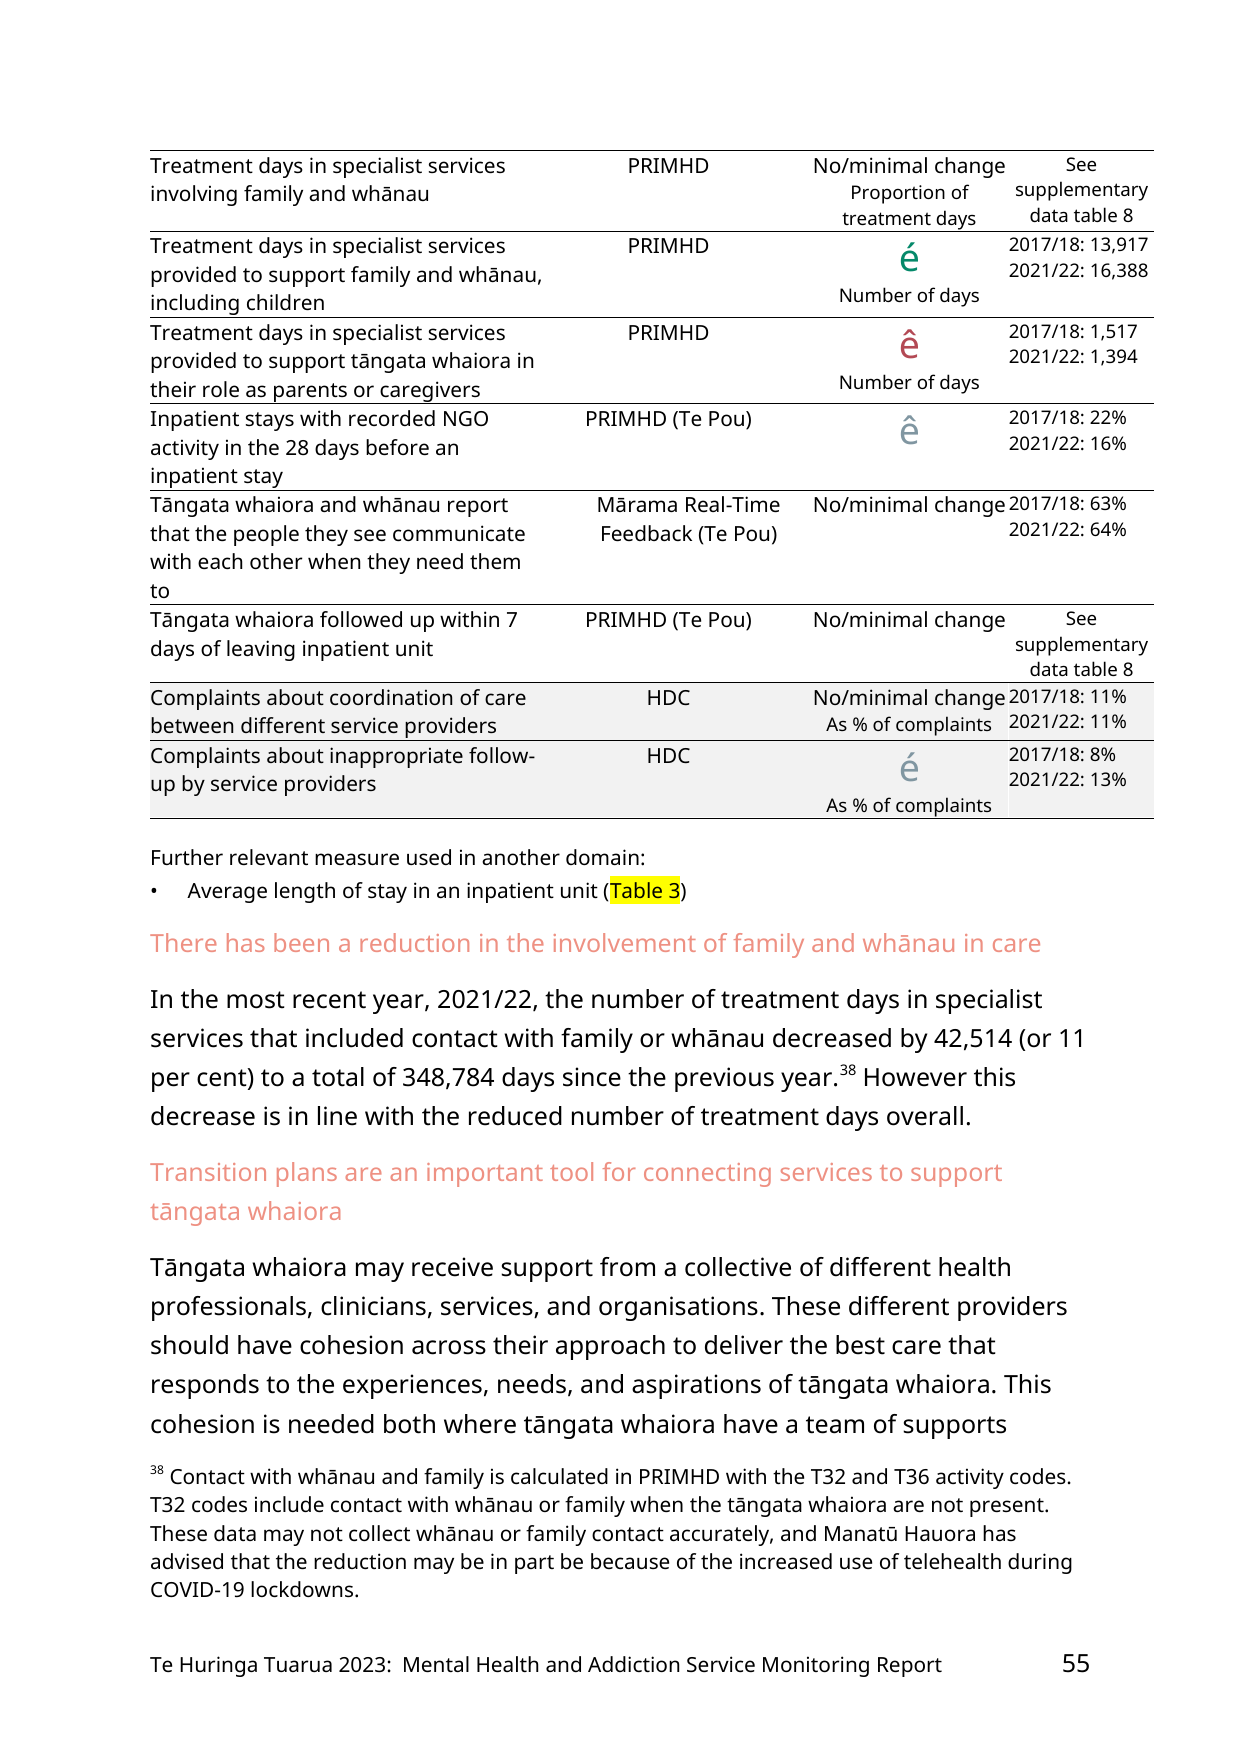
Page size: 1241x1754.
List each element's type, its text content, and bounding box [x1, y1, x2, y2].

table_cell é Number of days [793, 232, 1008, 317]
table_cell PRIMHD​ [544, 318, 793, 403]
table_cell PRIMHD (Te Pou) [544, 404, 793, 489]
table_cell Complaints about inappropriate follow-up by service providers [150, 741, 544, 817]
text Further relevant measure used in another domain: [150, 843, 1090, 872]
text In the most recent year, 2021/22, the number of treatment days in specialist services that included contact with family or whānau decreased by 42,514 (or 11 per cent) to a total of 348,784 days since the previous year. However this decrease is in line with the reduced number of treatment days overall. [150, 981, 1090, 1133]
list Average length of stay in an inpatient unit (Table 3) [680, 876, 1090, 904]
list Average length of stay in an inpatient unit (Table 3) [150, 876, 610, 904]
table_cell ê Number of days [793, 318, 1008, 403]
table_cell é As % of complaints [793, 741, 1008, 817]
table_cell 2017/18: 13,917 2021/22: 16,388 [1009, 232, 1154, 317]
table_cell Mārama Real-Time Feedback (Te Pou)​ [544, 491, 793, 604]
table_cell 2017/18: 22% 2021/22: 16% [1009, 404, 1154, 489]
table_cell PRIMHD​ [544, 151, 793, 231]
table_cell Complaints about coordination of care between different service providers [150, 683, 544, 740]
table_cell 2017/18: 1,517 2021/22: 1,394 [1009, 318, 1154, 403]
table_cell No/minimal change [793, 605, 1008, 682]
table_cell See supplementary data table 8 [1009, 605, 1154, 682]
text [150, 1249, 1090, 1440]
table_cell 2017/18: 11% 2021/22: 11% [1009, 683, 1154, 740]
table_cell 2017/18: 63% 2021/22: 64% [1009, 491, 1154, 604]
table_cell No/minimal change As % of complaints [793, 683, 1008, 740]
table_cell PRIMHD​ [544, 232, 793, 317]
table_cell HDC​ [544, 683, 793, 740]
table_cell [1009, 151, 1154, 231]
table_cell 2017/18: 8% 2021/22: 13% [1009, 741, 1154, 817]
subtitle There has been a reduction in the involvement of family and whānau in care [150, 925, 1090, 959]
table_cell Tāngata whaiora followed up within 7 days of leaving inpatient unit​ [150, 605, 544, 682]
table_cell No/minimal change [793, 491, 1008, 604]
table_cell Treatment days in specialist services involving family and whānau [150, 151, 544, 231]
table_cell ê [793, 404, 1008, 489]
table_cell Inpatient stays with recorded NGO activity in the 28 days before an inpatient stay​ [150, 404, 544, 489]
subtitle Transition plans are an important tool for connecting services to support tāngata whaiora [150, 1154, 1090, 1228]
table_cell Treatment days in specialist services provided to support family and whānau, including children​ [150, 232, 544, 317]
table_cell PRIMHD (Te Pou) [544, 605, 793, 682]
table_cell Tāngata whaiora and whānau report that the people they see communicate with each other when they need them to​ [150, 491, 544, 604]
table_cell No/minimal change Proportion of treatment days [793, 151, 1008, 231]
table_cell HDC​ [544, 741, 793, 817]
table_cell Treatment days in specialist services provided to support tāngata whaiora in their role as parents or caregivers​ [150, 318, 544, 403]
